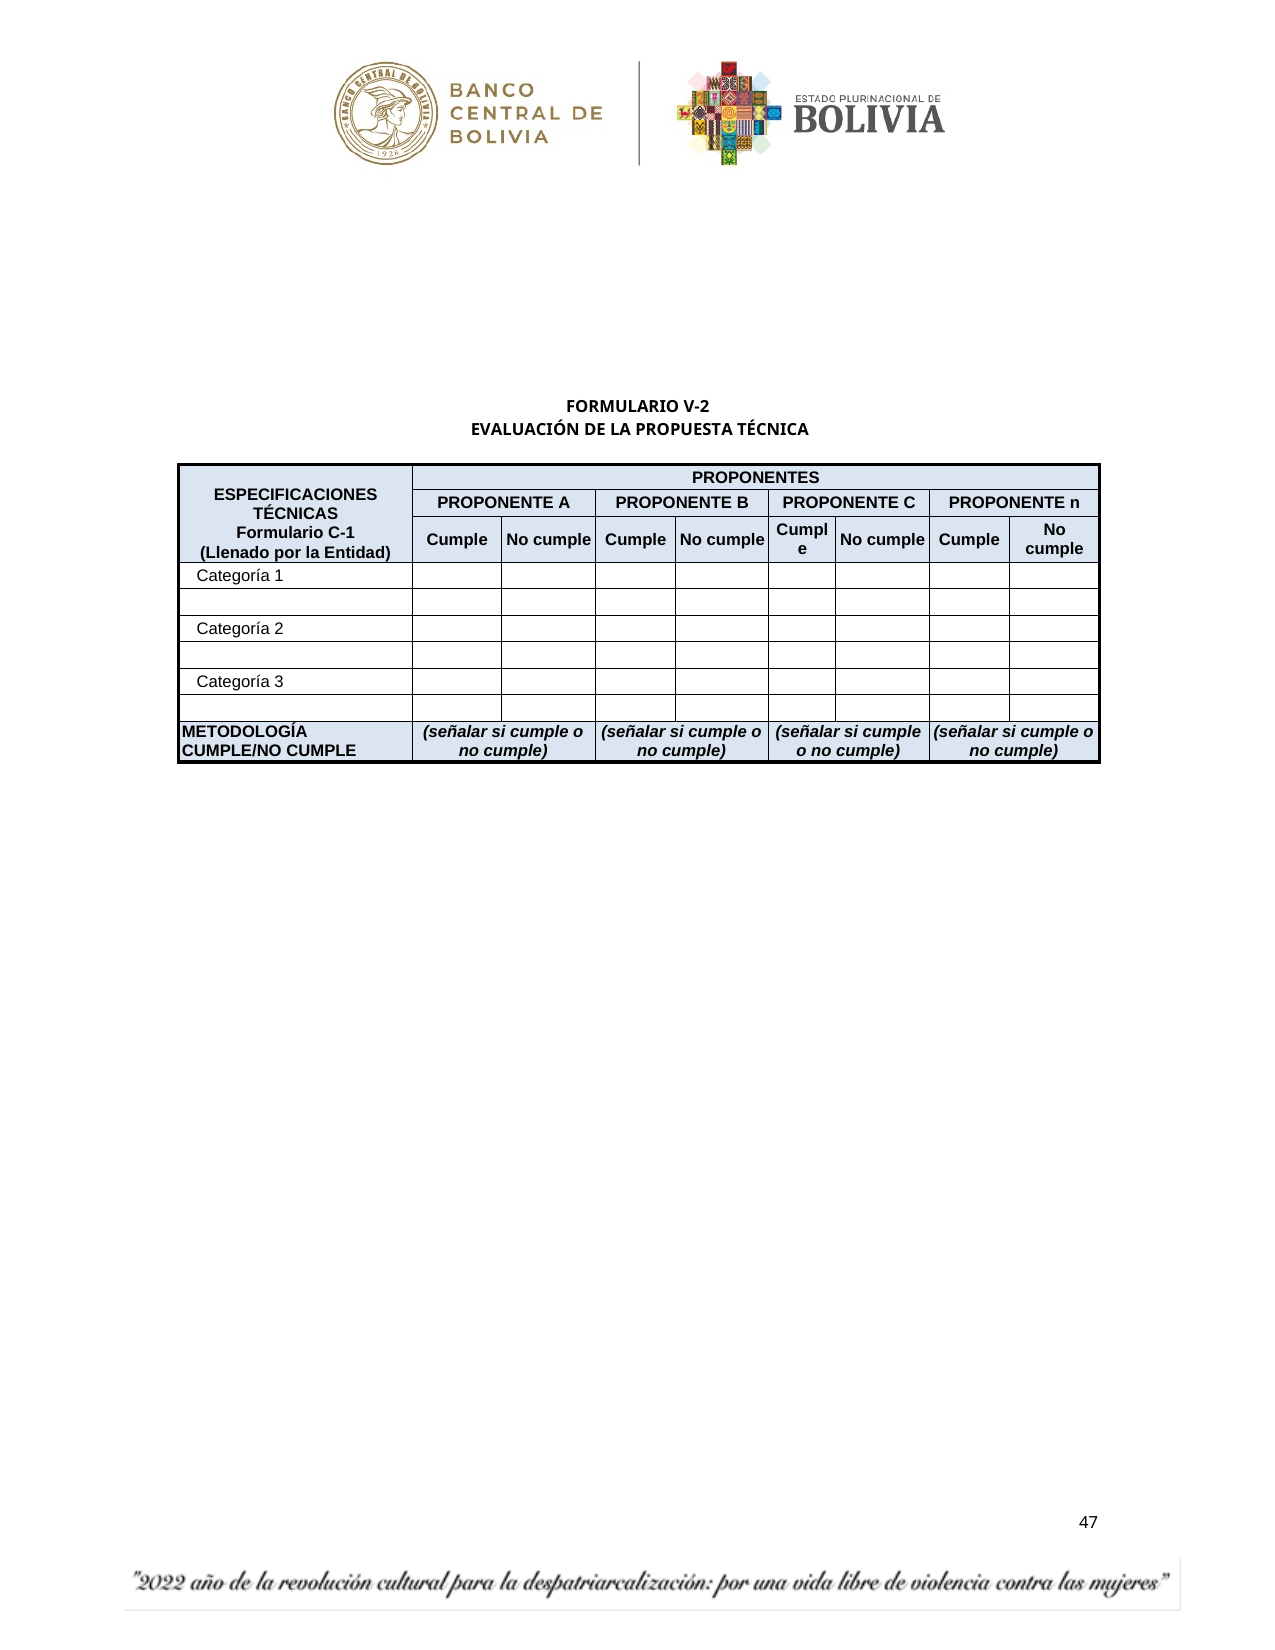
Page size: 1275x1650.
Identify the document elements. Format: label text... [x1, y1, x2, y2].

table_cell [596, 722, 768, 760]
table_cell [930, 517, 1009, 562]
text EVALUACIÓN DE LA PROPUESTA TÉCNICA [177, 417, 1098, 440]
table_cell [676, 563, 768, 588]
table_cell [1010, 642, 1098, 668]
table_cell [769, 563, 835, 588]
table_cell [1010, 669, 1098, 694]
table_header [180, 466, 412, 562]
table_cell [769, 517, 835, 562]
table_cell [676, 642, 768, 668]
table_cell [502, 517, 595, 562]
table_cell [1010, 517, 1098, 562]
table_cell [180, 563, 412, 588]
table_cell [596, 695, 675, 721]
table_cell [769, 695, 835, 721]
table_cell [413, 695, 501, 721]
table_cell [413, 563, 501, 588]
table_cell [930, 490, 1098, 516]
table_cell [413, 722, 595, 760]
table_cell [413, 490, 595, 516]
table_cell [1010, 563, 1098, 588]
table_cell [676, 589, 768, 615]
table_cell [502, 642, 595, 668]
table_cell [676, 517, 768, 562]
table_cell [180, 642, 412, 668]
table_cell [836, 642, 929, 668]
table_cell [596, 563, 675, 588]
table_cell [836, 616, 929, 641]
picture [3, 16, 1275, 191]
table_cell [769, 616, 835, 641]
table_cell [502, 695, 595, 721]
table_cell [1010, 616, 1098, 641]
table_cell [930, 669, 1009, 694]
picture [125, 1557, 1182, 1612]
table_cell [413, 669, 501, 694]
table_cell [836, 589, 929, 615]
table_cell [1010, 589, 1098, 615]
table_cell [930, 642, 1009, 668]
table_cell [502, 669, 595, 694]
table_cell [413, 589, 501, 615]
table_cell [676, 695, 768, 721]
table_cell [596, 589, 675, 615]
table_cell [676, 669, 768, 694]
text FORMULARIO V-2 [177, 394, 1098, 417]
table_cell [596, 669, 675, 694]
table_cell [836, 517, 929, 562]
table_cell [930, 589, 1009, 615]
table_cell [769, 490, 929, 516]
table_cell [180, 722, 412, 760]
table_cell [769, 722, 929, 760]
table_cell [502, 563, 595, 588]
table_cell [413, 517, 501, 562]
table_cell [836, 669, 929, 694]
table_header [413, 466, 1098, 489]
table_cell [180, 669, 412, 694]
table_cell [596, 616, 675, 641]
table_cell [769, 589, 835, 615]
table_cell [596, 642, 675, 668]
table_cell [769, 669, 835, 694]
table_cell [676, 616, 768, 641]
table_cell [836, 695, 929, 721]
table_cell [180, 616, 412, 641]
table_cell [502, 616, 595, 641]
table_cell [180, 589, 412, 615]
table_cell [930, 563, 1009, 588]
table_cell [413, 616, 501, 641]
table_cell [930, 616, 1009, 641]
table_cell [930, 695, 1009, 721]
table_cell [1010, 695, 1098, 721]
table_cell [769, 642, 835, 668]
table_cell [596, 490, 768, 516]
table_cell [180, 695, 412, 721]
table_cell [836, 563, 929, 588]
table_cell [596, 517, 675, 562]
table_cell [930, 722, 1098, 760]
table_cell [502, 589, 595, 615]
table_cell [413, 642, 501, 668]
